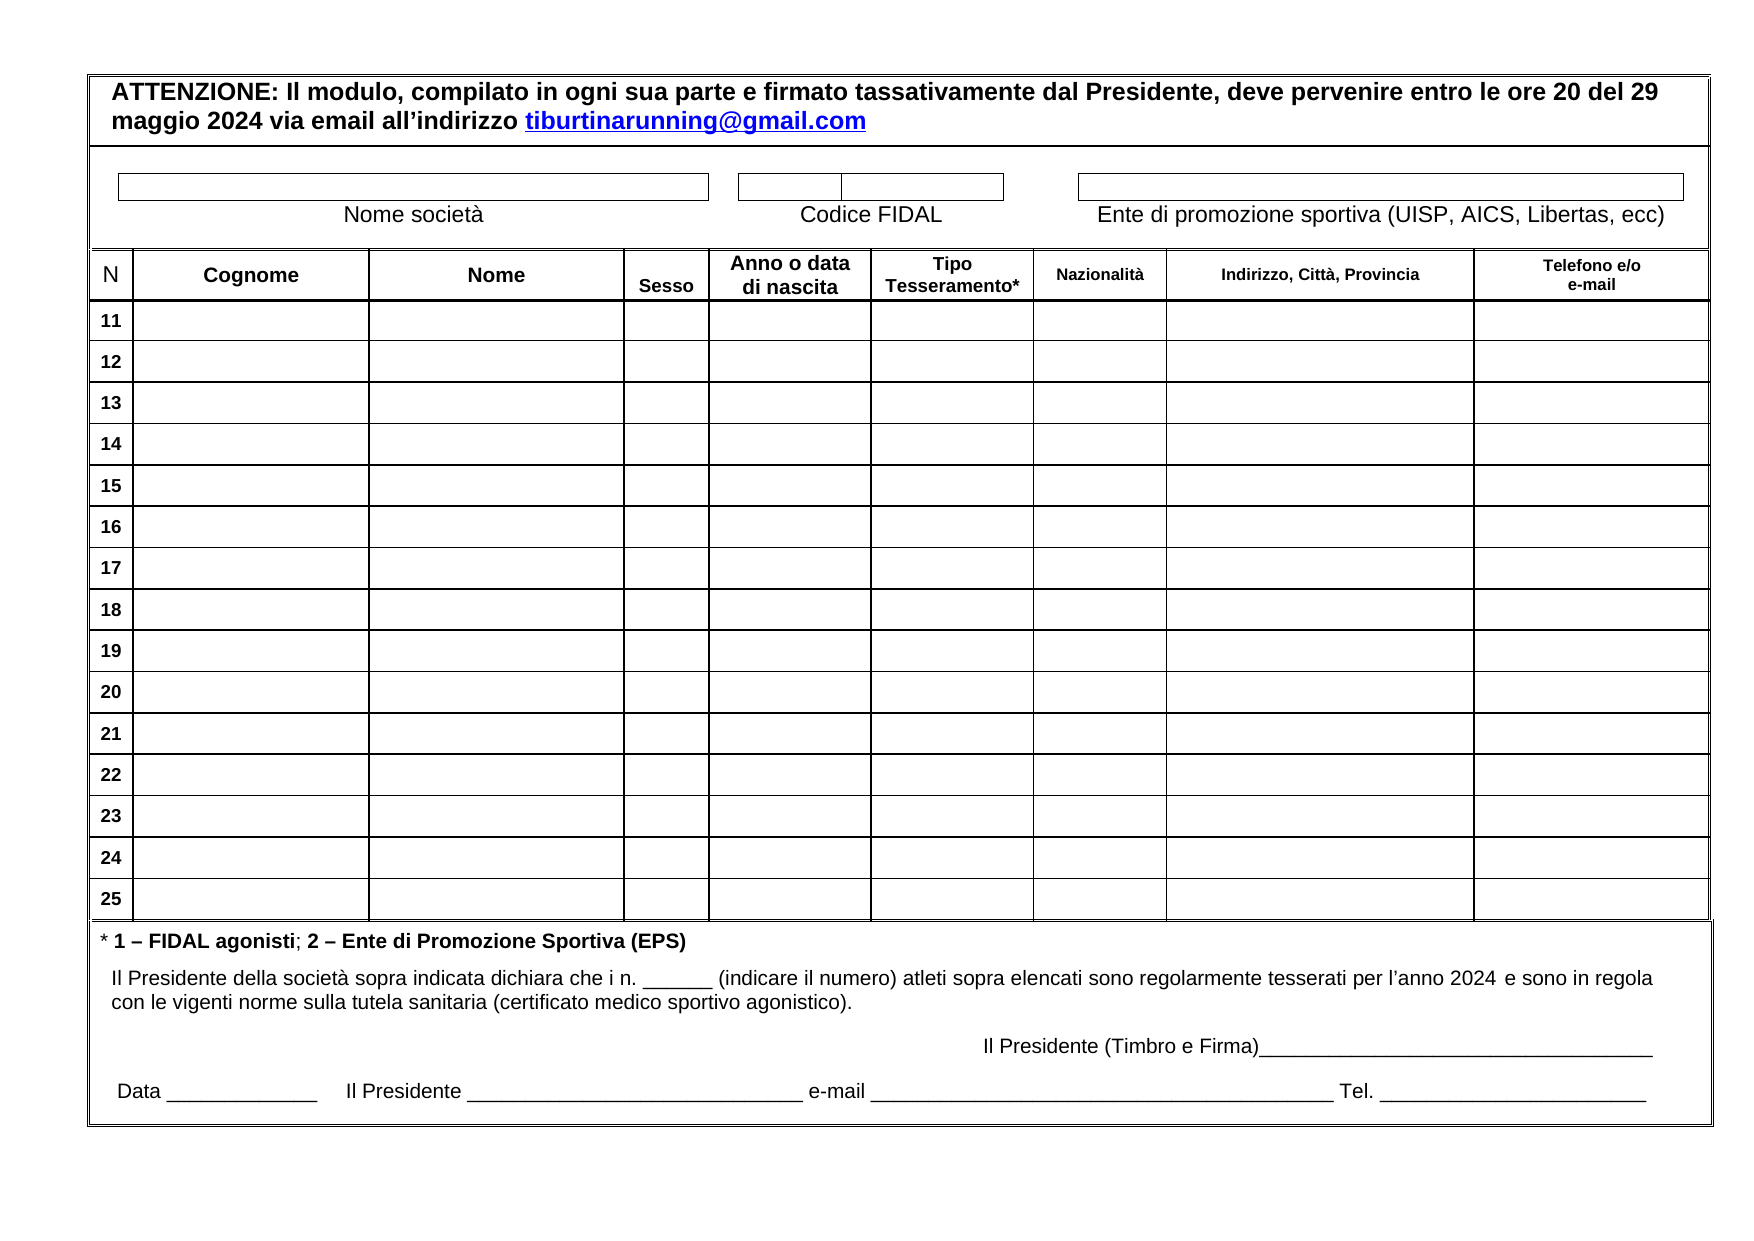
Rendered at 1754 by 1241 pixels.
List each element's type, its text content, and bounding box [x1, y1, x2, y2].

table_cell [710, 507, 870, 547]
table_cell [1034, 714, 1166, 753]
table_cell [134, 796, 368, 836]
table_cell 13 [90, 383, 132, 422]
table_cell [872, 879, 1033, 919]
table_cell [1167, 838, 1473, 877]
table_cell [710, 341, 870, 381]
table_cell [625, 341, 708, 381]
table_cell [134, 672, 368, 712]
table_cell [1034, 466, 1166, 505]
table_cell [1167, 796, 1473, 836]
table_cell [710, 466, 870, 505]
table_cell [1167, 755, 1473, 795]
table_cell [710, 383, 870, 422]
table_cell Anno o data di nascita [710, 251, 870, 298]
table_cell [1167, 631, 1473, 671]
table_cell [1034, 507, 1166, 547]
table_cell [1475, 796, 1708, 836]
table_cell [1034, 548, 1166, 588]
table_cell N [90, 248, 132, 298]
table_cell [710, 755, 870, 795]
table_cell [872, 302, 1033, 340]
table_cell [134, 424, 368, 464]
table_cell [710, 548, 870, 588]
table_cell [370, 838, 623, 877]
table_cell [625, 631, 708, 671]
table_cell [625, 755, 708, 795]
table_cell [370, 548, 623, 588]
table_cell [1167, 548, 1473, 588]
table_cell [1167, 466, 1473, 505]
table_cell [370, 879, 623, 919]
table_cell [134, 383, 368, 422]
table_cell [872, 672, 1033, 712]
table_cell 21 [90, 714, 132, 753]
table_cell [370, 383, 623, 422]
table_cell 11 [90, 302, 132, 340]
table_cell 23 [90, 796, 132, 836]
table_cell [710, 796, 870, 836]
table_cell [625, 302, 708, 340]
table_cell [1034, 302, 1166, 340]
table_cell [1167, 672, 1473, 712]
table_cell [134, 466, 368, 505]
table_cell [90, 147, 1708, 247]
table_cell [370, 796, 623, 836]
table_cell 25 [90, 879, 132, 919]
table_cell [370, 714, 623, 753]
table_cell [1475, 466, 1708, 505]
table_cell [872, 424, 1033, 464]
table_cell [134, 631, 368, 671]
table_cell [872, 507, 1033, 547]
table_cell 19 [90, 631, 132, 671]
table_cell Sesso [625, 251, 708, 298]
table_cell [1034, 879, 1166, 919]
table_cell [1475, 383, 1708, 422]
table_cell [625, 714, 708, 753]
table_cell [134, 590, 368, 629]
table_cell [872, 383, 1033, 422]
table_cell [1167, 341, 1473, 381]
table_cell [1034, 796, 1166, 836]
table_cell [1475, 879, 1708, 919]
table_cell 14 [90, 424, 132, 464]
table_cell [1475, 302, 1708, 340]
table_cell [625, 590, 708, 629]
table_cell [625, 466, 708, 505]
table_cell 15 [90, 466, 132, 505]
table_cell [370, 466, 623, 505]
table_cell [1034, 590, 1166, 629]
table_cell [134, 714, 368, 753]
table_cell [1475, 341, 1708, 381]
table_cell [710, 631, 870, 671]
table_cell * 1 – FIDAL agonisti; 2 – Ente di Promozione Sportiva (EPS) [90, 919, 1711, 1124]
table_cell [1475, 672, 1708, 712]
table_cell [710, 672, 870, 712]
table_cell [370, 631, 623, 671]
table_cell [872, 590, 1033, 629]
table_cell [370, 302, 623, 340]
table_cell Nazionalità [1034, 251, 1166, 298]
table_cell [1475, 590, 1708, 629]
table_cell [625, 424, 708, 464]
table_cell Nome [370, 251, 623, 298]
table_cell [872, 714, 1033, 753]
table_cell 18 [90, 590, 132, 629]
table_cell [1167, 302, 1473, 340]
table_cell [1034, 838, 1166, 877]
table_cell Cognome [134, 251, 368, 298]
table_cell [1167, 714, 1473, 753]
table_cell [134, 879, 368, 919]
table_cell [1034, 383, 1166, 422]
table_cell [1034, 755, 1166, 795]
table_cell [134, 838, 368, 877]
table_cell Indirizzo, Città, Provincia [1167, 251, 1473, 298]
table_cell [1475, 631, 1708, 671]
table_cell [134, 755, 368, 795]
table_cell [710, 424, 870, 464]
table_cell [134, 548, 368, 588]
table_cell [872, 796, 1033, 836]
table_cell [1475, 714, 1708, 753]
table_cell [625, 548, 708, 588]
table_cell [1475, 755, 1708, 795]
table_cell [1034, 341, 1166, 381]
table_cell [370, 755, 623, 795]
table_cell [625, 838, 708, 877]
table_cell 16 [90, 507, 132, 547]
table_cell [1167, 383, 1473, 422]
table_cell [625, 879, 708, 919]
table_cell [872, 838, 1033, 877]
table_cell 12 [90, 341, 132, 381]
table_cell [710, 590, 870, 629]
table_header [89, 75, 1710, 145]
table_cell [1034, 672, 1166, 712]
table_cell 17 [90, 548, 132, 588]
table_cell [1167, 590, 1473, 629]
table_cell [370, 507, 623, 547]
table_cell [370, 341, 623, 381]
table_cell [1475, 548, 1708, 588]
table_cell Telefono e/o e-mail [1475, 251, 1708, 298]
table_cell [872, 548, 1033, 588]
table_cell [134, 507, 368, 547]
table_cell [710, 714, 870, 753]
table_cell [1167, 507, 1473, 547]
table_cell [625, 507, 708, 547]
table_cell [872, 466, 1033, 505]
table_cell [370, 424, 623, 464]
table_cell [1034, 424, 1166, 464]
table_cell [1475, 424, 1708, 464]
table_cell [1167, 879, 1473, 919]
table_cell [710, 302, 870, 340]
table_cell [1475, 838, 1708, 877]
table_cell [370, 672, 623, 712]
table_cell [1167, 424, 1473, 464]
table_cell [872, 631, 1033, 671]
table_cell [710, 838, 870, 877]
table_cell [134, 341, 368, 381]
table_cell [625, 672, 708, 712]
table_cell [872, 341, 1033, 381]
table_cell 20 [90, 672, 132, 712]
table_cell [625, 796, 708, 836]
table_cell [370, 590, 623, 629]
table_cell Tipo Tesseramento* [872, 251, 1033, 298]
table_cell [134, 302, 368, 340]
table_cell 24 [90, 838, 132, 877]
table_cell [1475, 507, 1708, 547]
table_cell 22 [90, 755, 132, 795]
table_cell [710, 879, 870, 919]
table_cell [1034, 631, 1166, 671]
table_cell [872, 755, 1033, 795]
table_cell [625, 383, 708, 422]
